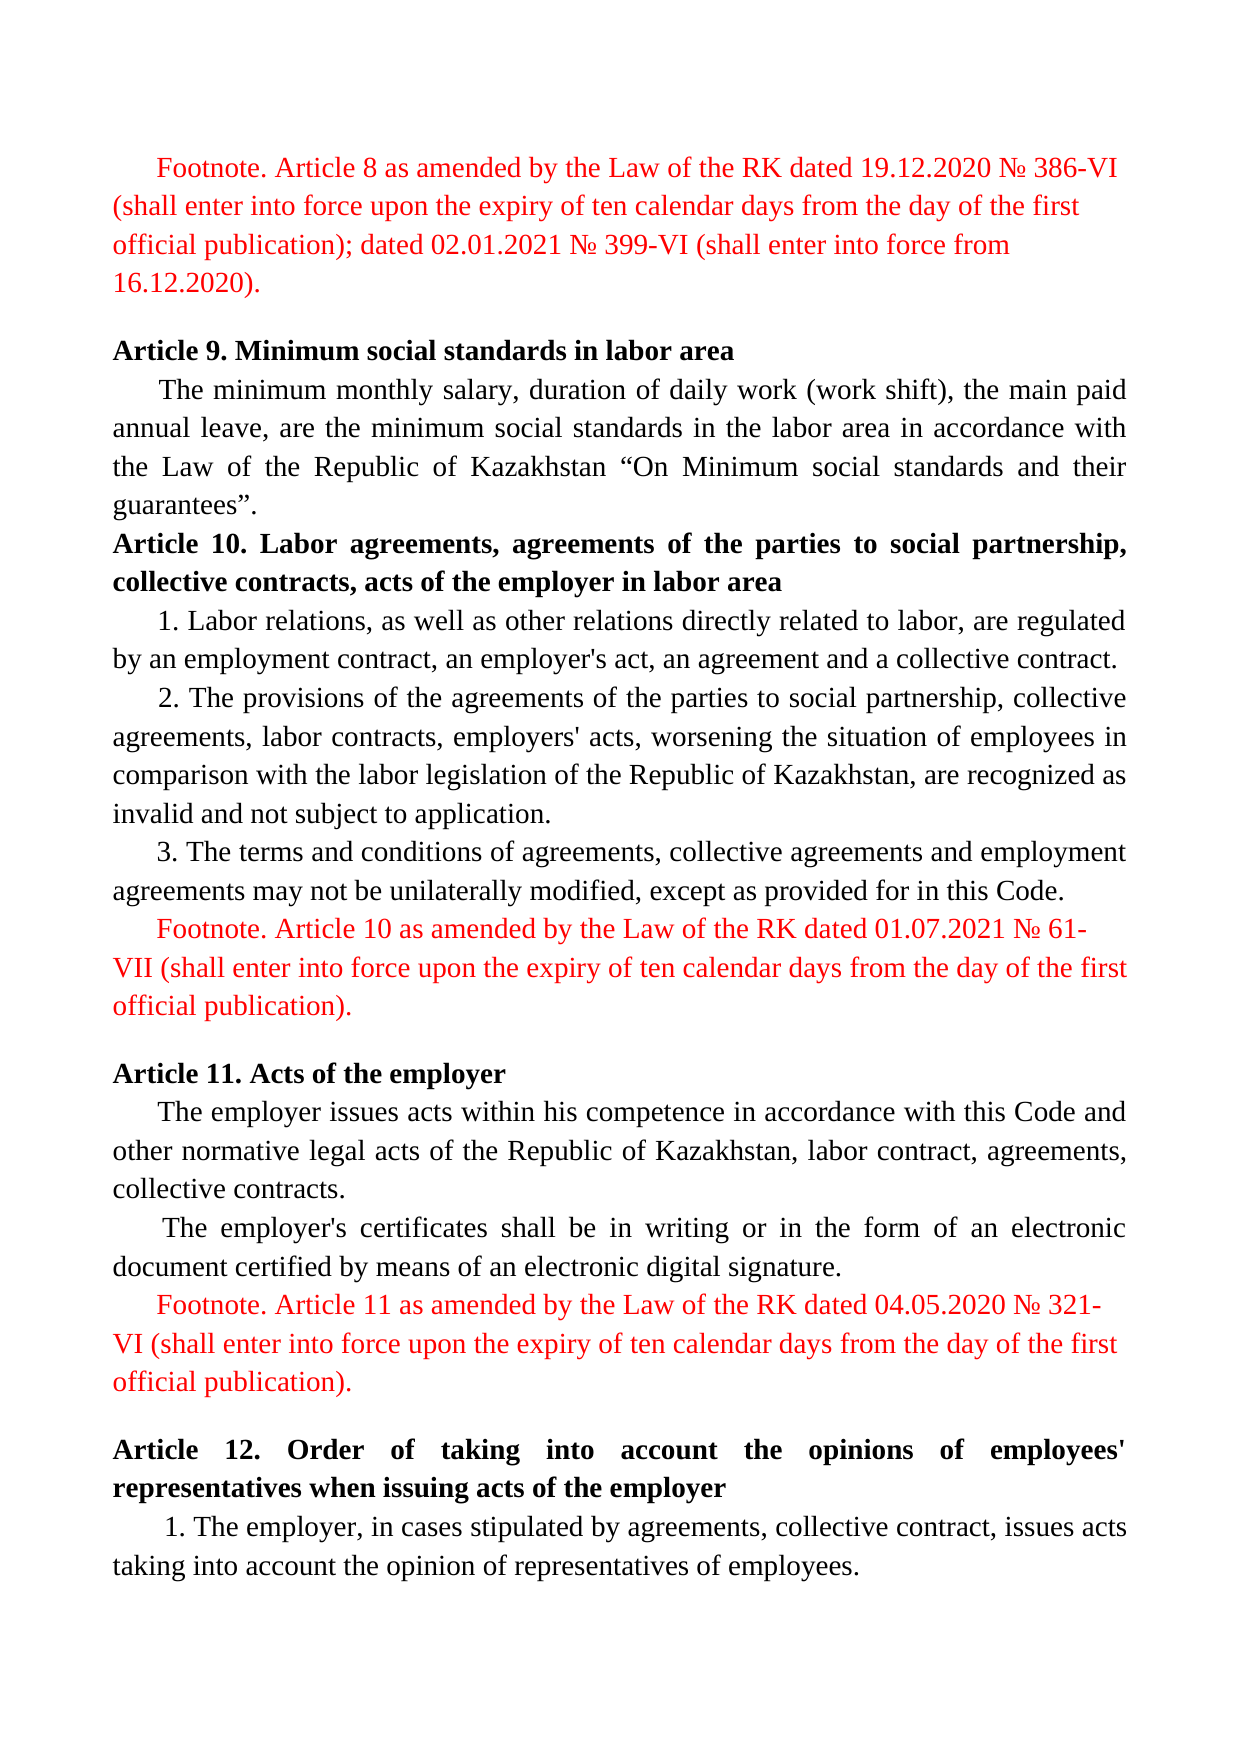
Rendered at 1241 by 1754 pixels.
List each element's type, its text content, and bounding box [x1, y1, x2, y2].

text Footnote. Article 8 as amended by the Law of the RK dated 19.12.2020 № 386-VI (shall enter into force upon the expiry of ten calendar days from the day of the first official publication); dated 02.01.2021 № 399-VI (shall enter into force from 16.12.2020). [112, 150, 1128, 329]
text 3. The terms and conditions of agreements, collective agreements and employment agreements may not be unilaterally modified, except as provided for in this Code. [112, 834, 1128, 906]
text The employer's certificates shall be in writing or in the form of an electronic document certified by means of an electronic digital signature. [112, 1210, 1128, 1282]
text 2. The provisions of the agreements of the parties to social partnership, collective agreements, labor contracts, employers' acts, worsening the situation of employees in comparison with the labor legislation of the Republic of Kazakhstan, are recognized as invalid and not subject to application. [112, 680, 1128, 829]
text The minimum monthly salary, duration of daily work (work shift), the main paid annual leave, are the minimum social standards in the labor area in accordance with the Law of the Republic of Kazakhstan “On Minimum social standards and their guarantees”. [112, 372, 1128, 521]
text Article 11. Acts of the employer [112, 1056, 1128, 1089]
text 1. The employer, in cases stipulated by agreements, collective contract, issues acts taking into account the opinion of representatives of employees. [112, 1509, 1128, 1581]
text Article 10. Labor agreements, agreements of the parties to social partnership, collective contracts, acts of the employer in labor area [112, 526, 1128, 598]
text 1. Labor relations, as well as other relations directly related to labor, are regulated by an employment contract, an employer's act, an agreement and a collective contract. [112, 603, 1128, 675]
text Footnote. Article 10 as amended by the Law of the RK dated 01.07.2021 № 61-VII (shall enter into force upon the expiry of ten calendar days from the day of the first official publication). [112, 911, 1128, 1052]
text Article 12. Order of taking into account the opinions of employees' representatives when issuing acts of the employer [112, 1432, 1128, 1504]
text The employer issues acts within his competence in accordance with this Code and other normative legal acts of the Republic of Kazakhstan, labor contract, agreements, collective contracts. [112, 1094, 1128, 1205]
text Article 9. Minimum social standards in labor area [112, 333, 1128, 367]
text Footnote. Article 11 as amended by the Law of the RK dated 04.05.2020 № 321-VІ (shall enter into force upon the expiry of ten calendar days from the day of the first official publication). [112, 1287, 1128, 1428]
